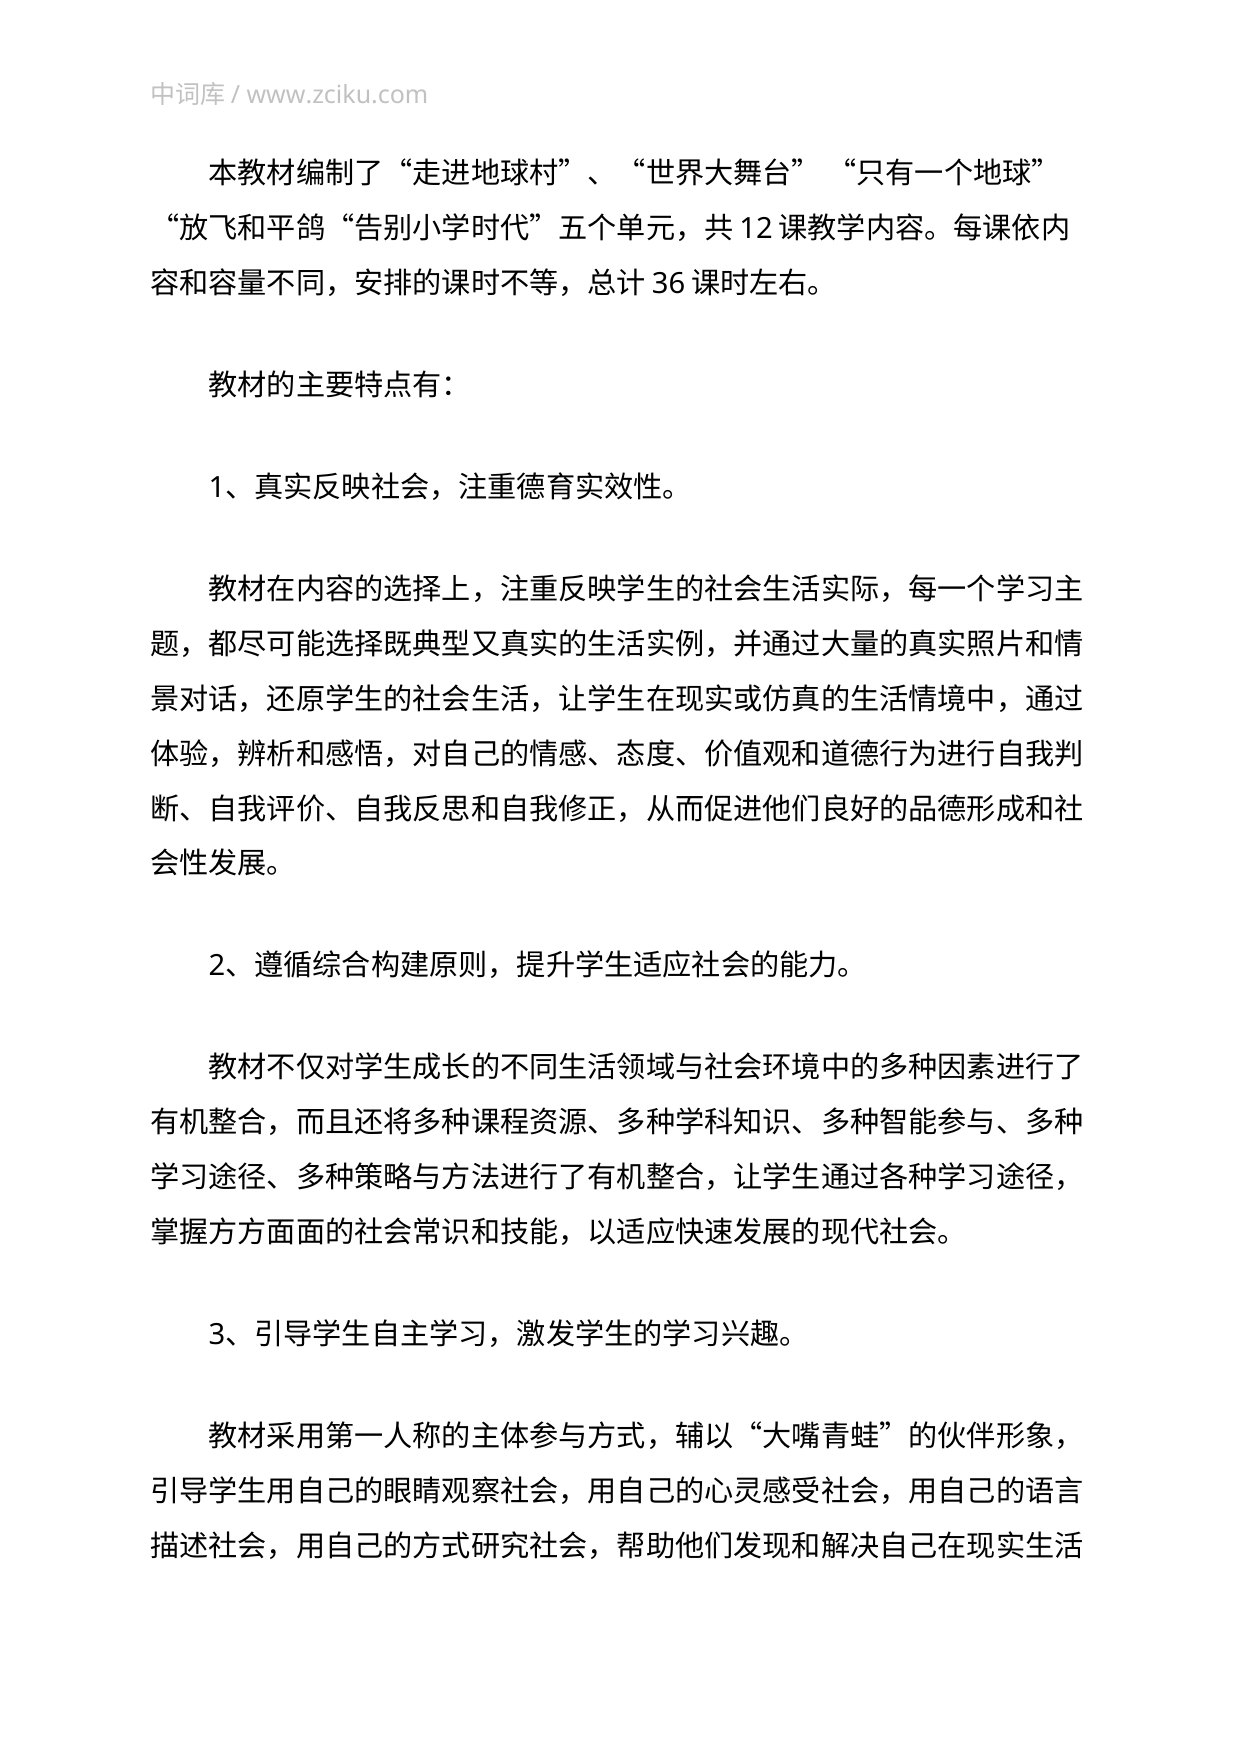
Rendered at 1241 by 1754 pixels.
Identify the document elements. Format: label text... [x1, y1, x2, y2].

text 教材的主要特点有： [150, 362, 1090, 404]
text 2、遵循综合构建原则，提升学生适应社会的能力。 [150, 942, 1090, 984]
text 本教材编制了“走进地球村”、“世界大舞台” “只有一个地球” “放飞和平鸽“告别小学时代”五个单元，共12课教学内容。每课依内容和容量不同，安排的课时不等，总计36课时左右。 [150, 150, 1090, 302]
text 3、引导学生自主学习，激发学生的学习兴趣。 [150, 1310, 1090, 1353]
text 1、真实反映社会，注重德育实效性。 [150, 464, 1090, 506]
text 教材在内容的选择上，注重反映学生的社会生活实际，每一个学习主题，都尽可能选择既典型又真实的生活实例，并通过大量的真实照片和情景对话，还原学生的社会生活，让学生在现实或仿真的生活情境中，通过体验，辨析和感悟，对自己的情感、态度、价值观和道德行为进行自我判断、自我评价、自我反思和自我修正，从而促进他们良好的品德形成和社会性发展。 [150, 566, 1090, 882]
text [150, 1412, 1090, 1564]
text 教材不仅对学生成长的不同生活领域与社会环境中的多种因素进行了有机整合，而且还将多种课程资源、多种学科知识、多种智能参与、多种学习途径、多种策略与方法进行了有机整合，让学生通过各种学习途径，掌握方方面面的社会常识和技能，以适应快速发展的现代社会。 [150, 1044, 1090, 1251]
